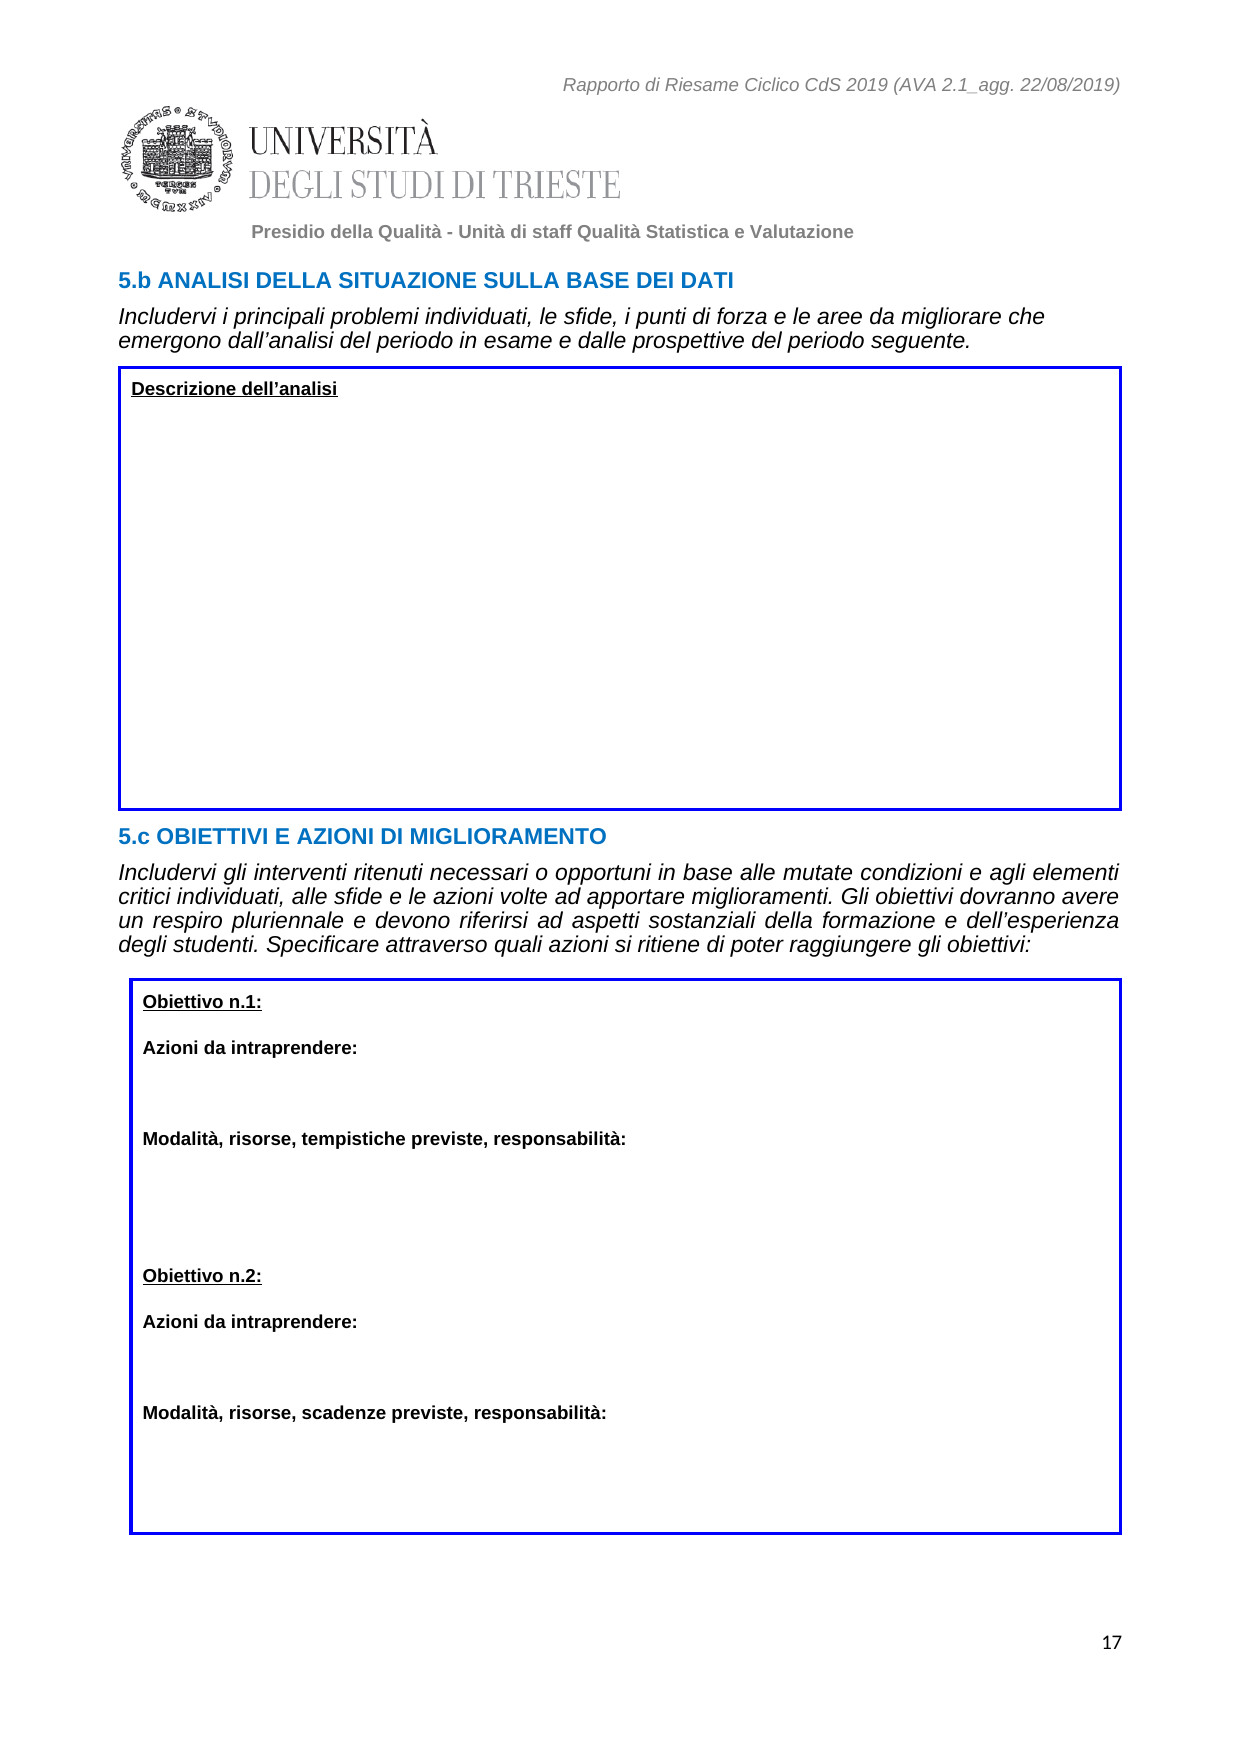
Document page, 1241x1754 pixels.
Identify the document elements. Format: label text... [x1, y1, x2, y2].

table_header Descrizione dell’analisi [121, 369, 1119, 807]
text 5.b ANALISI DELLA SITUAZIONE SULLA BASE DEI DATI [118, 267, 1122, 293]
table_header Obiettivo n.1: Azioni da intraprendere: Modalità, risorse, tempistiche previste, responsabilità: Obiettivo n.2: Azioni da intraprendere: Modalità, risorse, scadenze previste, responsabilità: [133, 981, 1119, 1532]
text Includervi gli interventi ritenuti necessari o opportuni in base alle mutate condizioni e agli elementi critici individuati, alle sfide e le azioni volte ad apportare miglioramenti. Gli obiettivi dovranno avere un respiro pluriennale e devono riferirsi ad aspetti sostanziali della formazione e dell’esperienza degli studenti. Specificare attraverso quali azioni si ritiene di poter raggiungere gli obiettivi: [118, 862, 1122, 957]
text Includervi i principali problemi individuati, le sfide, i punti di forza e le aree da migliorare che emergono dall’analisi del periodo in esame e dalle prospettive del periodo seguente. [118, 306, 1122, 353]
text 5.c OBIETTIVI E AZIONI DI MIGLIORAMENTO [118, 823, 1122, 849]
